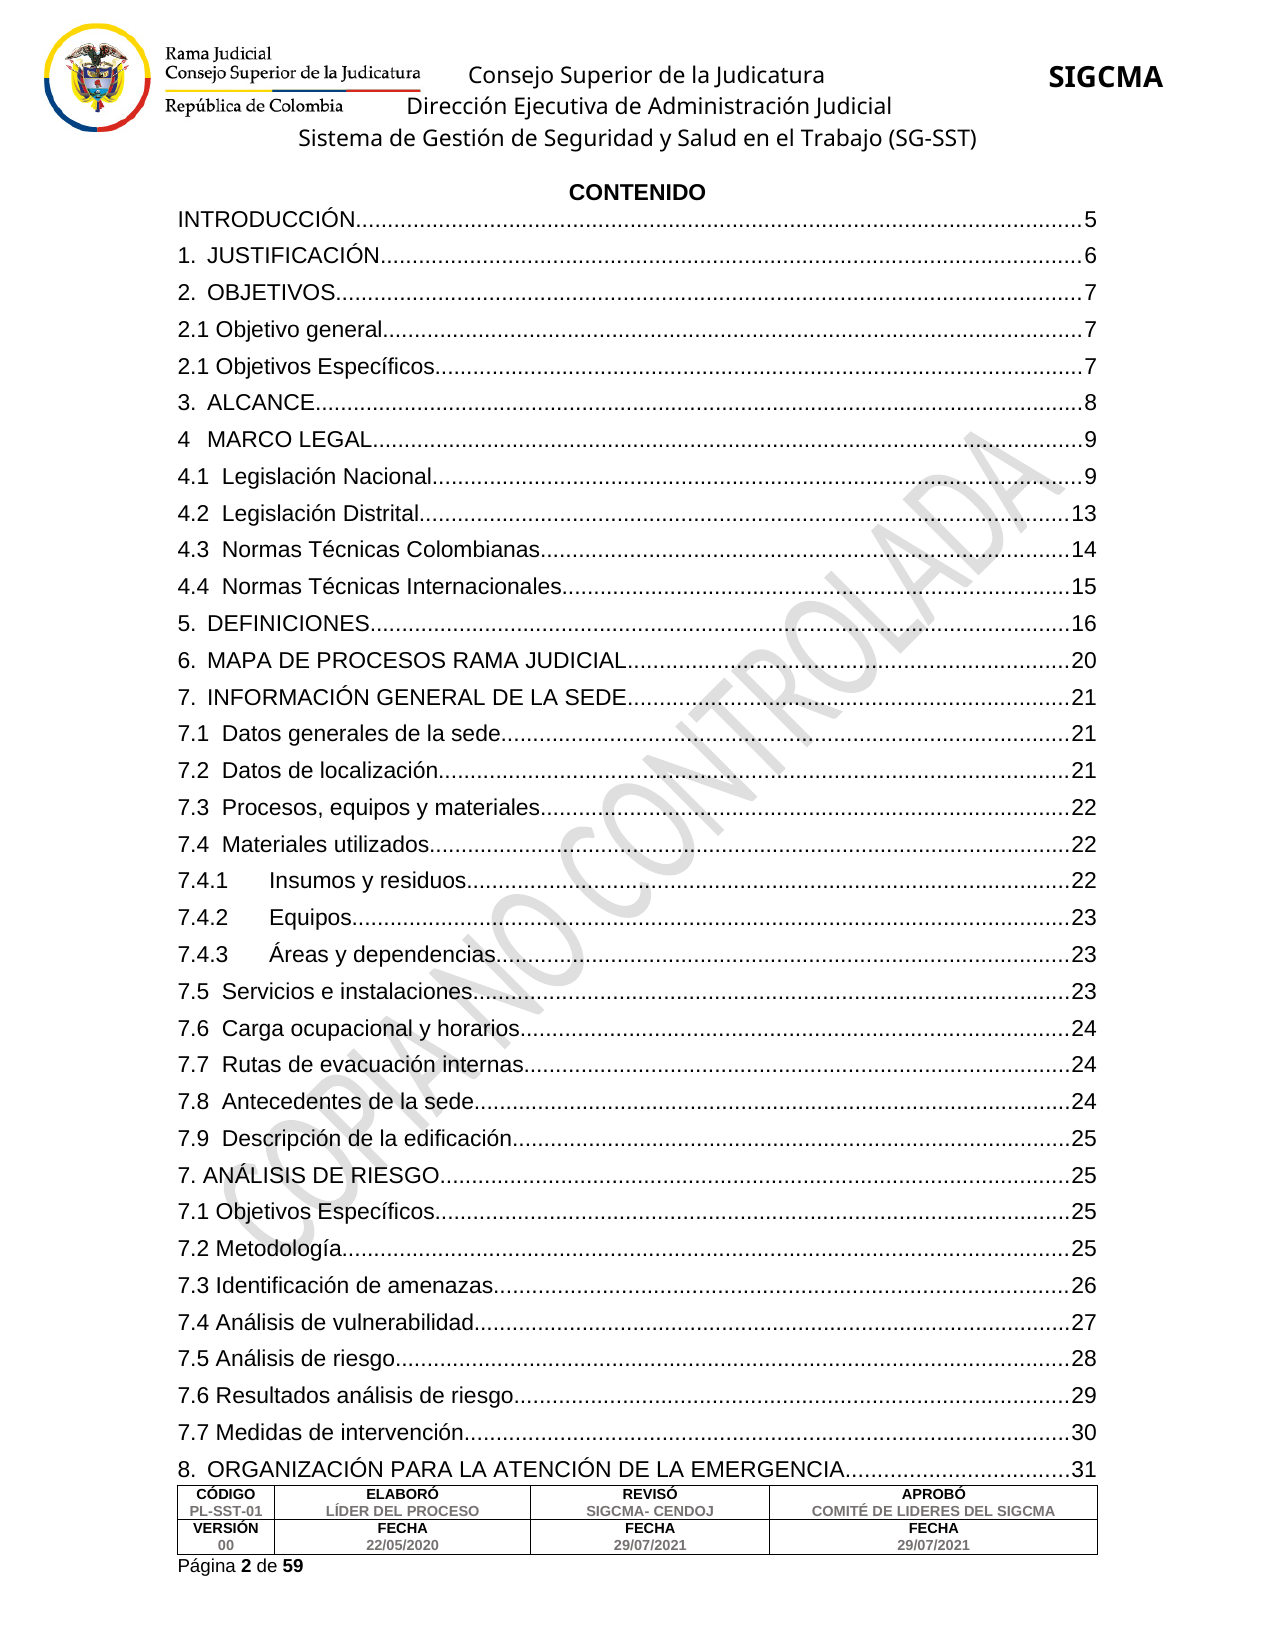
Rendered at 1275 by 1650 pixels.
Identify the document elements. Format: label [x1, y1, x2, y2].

picture [392, 135, 399, 143]
picture [352, 135, 358, 143]
picture [360, 135, 366, 143]
picture [36, 13, 429, 143]
